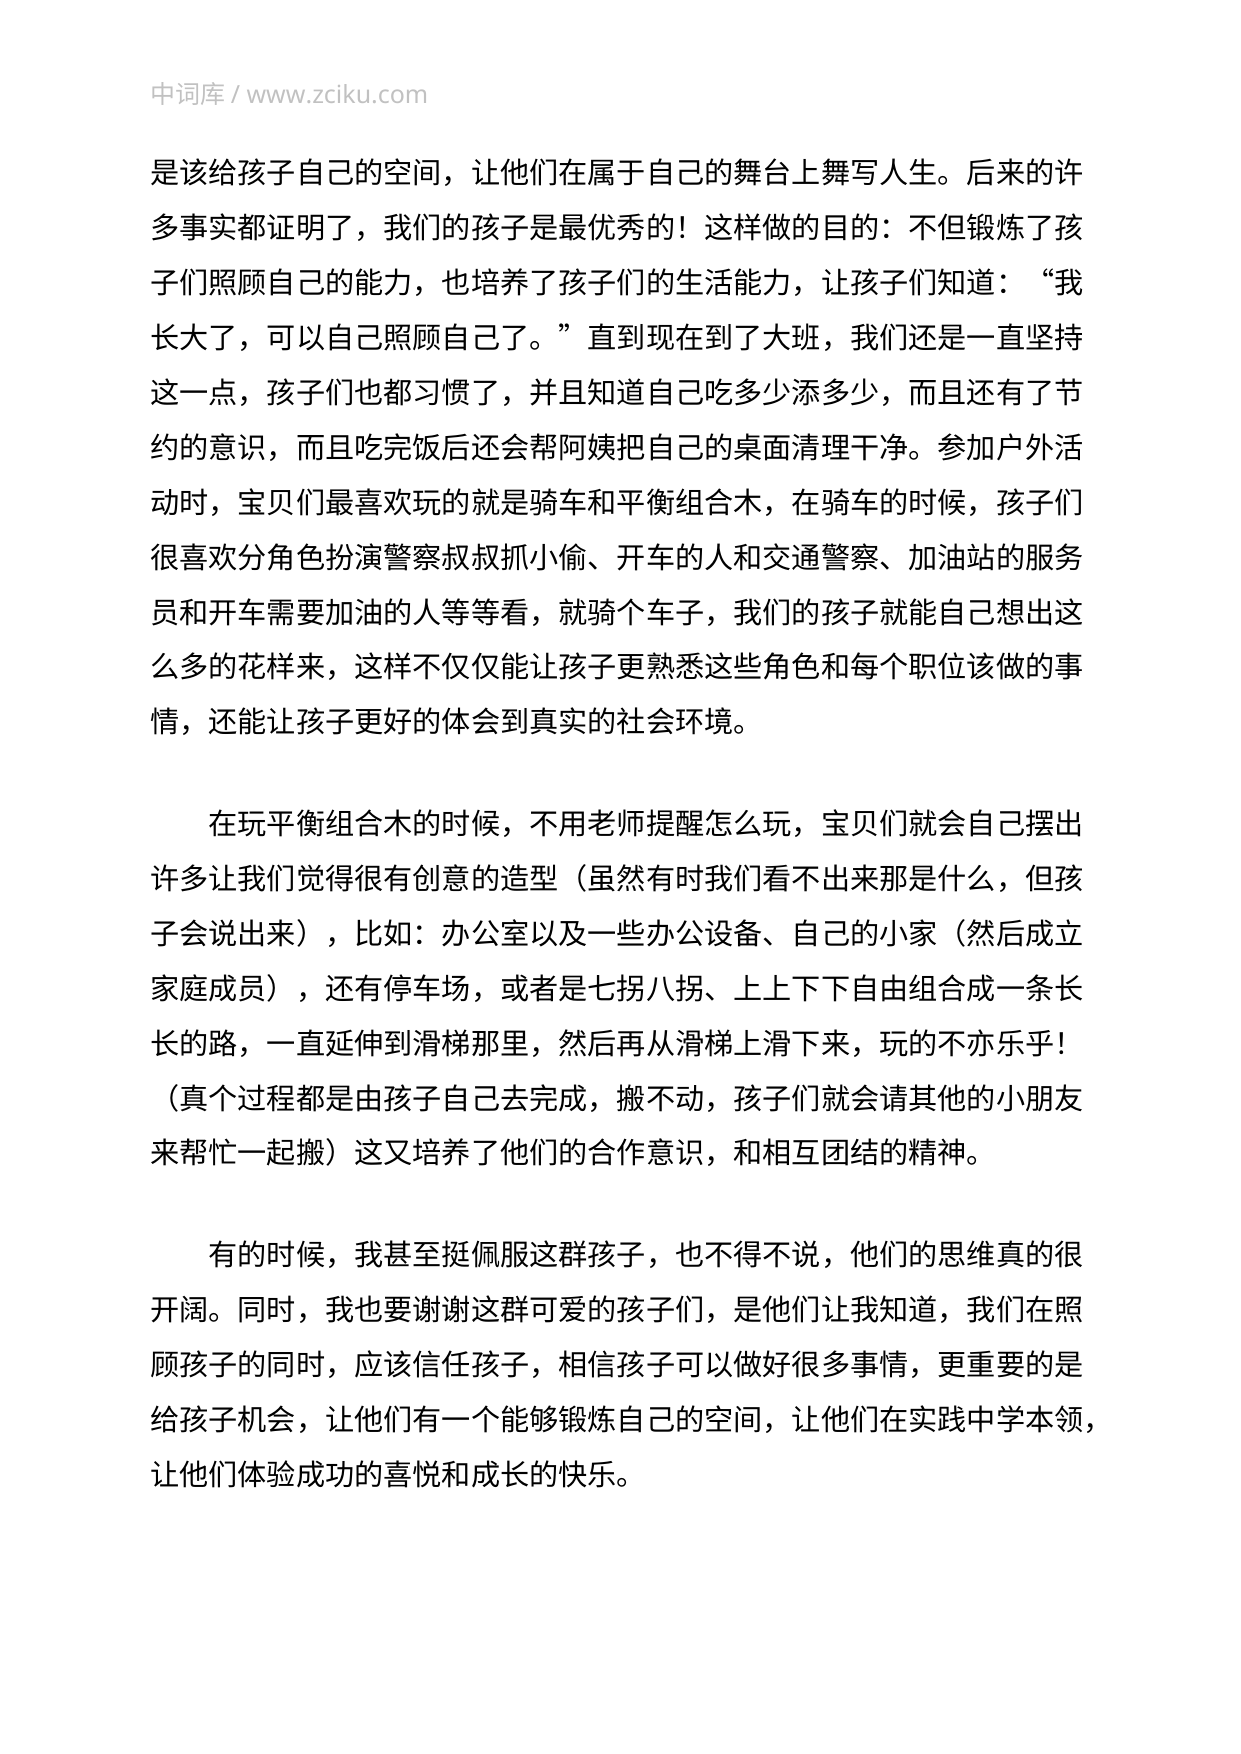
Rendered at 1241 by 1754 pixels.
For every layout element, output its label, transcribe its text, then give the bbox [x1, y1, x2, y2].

text 在玩平衡组合木的时候，不用老师提醒怎么玩，宝贝们就会自己摆出许多让我们觉得很有创意的造型（虽然有时我们看不出来那是什么，但孩子会说出来），比如：办公室以及一些办公设备、自己的小家（然后成立家庭成员），还有停车场，或者是七拐八拐、上上下下自由组合成一条长长的路，一直延伸到滑梯那里，然后再从滑梯上滑下来，玩的不亦乐乎！（真个过程都是由孩子自己去完成，搬不动，孩子们就会请其他的小朋友来帮忙一起搬）这又培养了他们的合作意识，和相互团结的精神。 [150, 801, 1090, 1172]
text 有的时候，我甚至挺佩服这群孩子，也不得不说，他们的思维真的很开阔。同时，我也要谢谢这群可爱的孩子们，是他们让我知道，我们在照顾孩子的同时，应该信任孩子，相信孩子可以做好很多事情，更重要的是给孩子机会，让他们有一个能够锻炼自己的空间，让他们在实践中学本领，让他们体验成功的喜悦和成长的快乐。 [150, 1232, 1090, 1494]
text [150, 150, 1090, 741]
